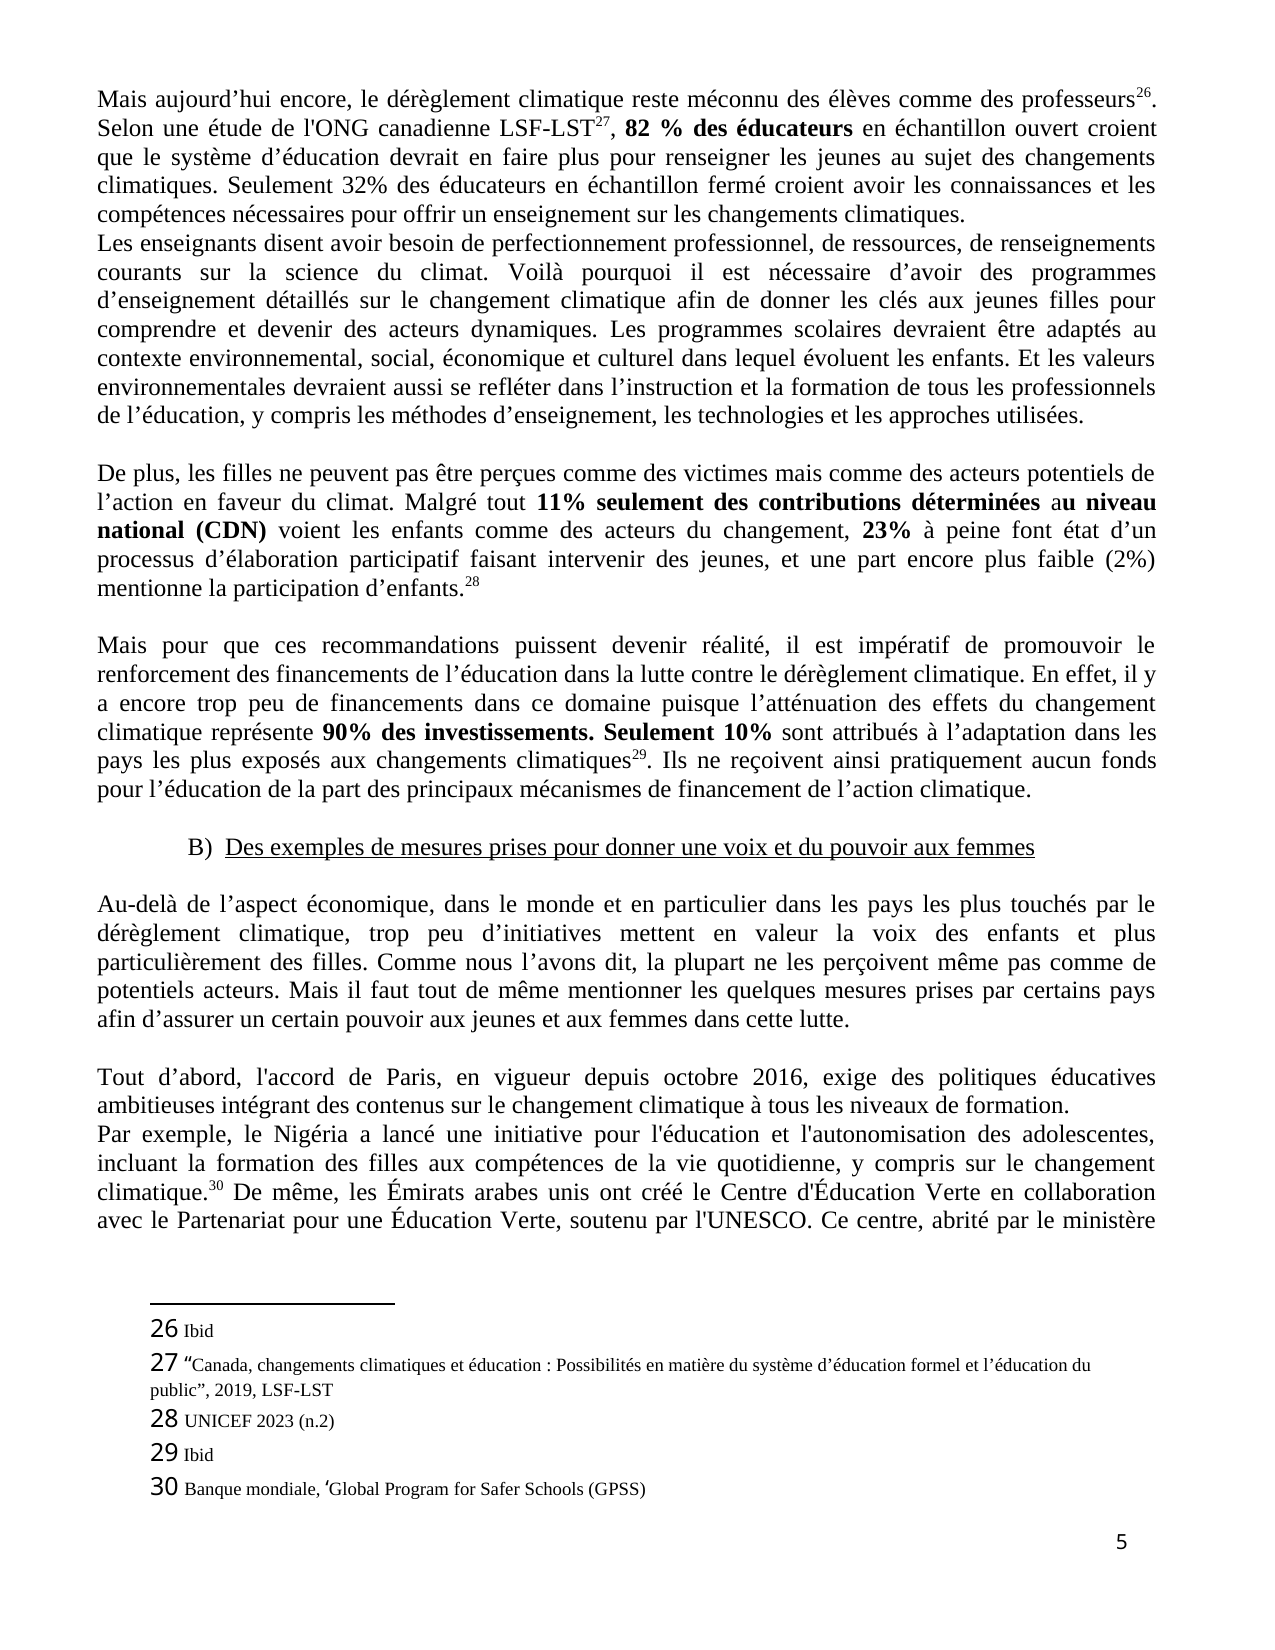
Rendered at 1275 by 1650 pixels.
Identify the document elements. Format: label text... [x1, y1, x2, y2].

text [97, 1119, 1157, 1234]
list Des exemples de mesures prises pour donner une voix et du pouvoir aux femmes [187, 832, 1127, 861]
text Mais pour que ces recommandations puissent devenir réalité, il est impératif de promouvoir le renforcement des financements de l’éducation dans la lutte contre le dérèglement climatique. En effet, il y a encore trop peu de financements dans ce domaine puisque l’atténuation des effets du changement climatique représente 90% des investissements. Seulement 10% sont attribués à l’adaptation dans les pays les plus exposés aux changements climatiques. Ils ne reçoivent ainsi pratiquement aucun fonds pour l’éducation de la part des principaux mécanismes de financement de l’action climatique. [97, 631, 1157, 803]
text Au-delà de l’aspect économique, dans le monde et en particulier dans les pays les plus touchés par le dérèglement climatique, trop peu d’initiatives mettent en valeur la voix des enfants et plus particulièrement des filles. Comme nous l’avons dit, la plupart ne les perçoivent même pas comme de potentiels acteurs. Mais il faut tout de même mentionner les quelques mesures prises par certains pays afin d’assurer un certain pouvoir aux jeunes et aux femmes dans cette lutte. [97, 889, 1157, 1033]
text Les enseignants disent avoir besoin de perfectionnement professionnel, de ressources, de renseignements courants sur la science du climat. Voilà pourquoi il est nécessaire d’avoir des programmes d’enseignement détaillés sur le changement climatique afin de donner les clés aux jeunes filles pour comprendre et devenir des acteurs dynamiques. Les programmes scolaires devraient être adaptés au contexte environnemental, social, économique et culturel dans lequel évoluent les enfants. Et les valeurs environnementales devraient aussi se refléter dans l’instruction et la formation de tous les professionnels de l’éducation, y compris les méthodes d’enseignement, les technologies et les approches utilisées. [97, 228, 1157, 429]
text De plus, les filles ne peuvent pas être perçues comme des victimes mais comme des acteurs potentiels de l’action en faveur du climat. Malgré tout 11% seulement des contributions déterminées au niveau national (CDN) voient les enfants comme des acteurs du changement, 23% à peine font état d’un processus d’élaboration participatif faisant intervenir des jeunes, et une part encore plus faible (2%) mentionne la participation d’enfants. [97, 458, 1157, 602]
text Mais aujourd’hui encore, le dérèglement climatique reste méconnu des élèves comme des professeurs. Selon une étude de l'ONG canadienne LSF-LST, 82 % des éducateurs en échantillon ouvert croient que le système d’éducation devrait en faire plus pour renseigner les jeunes au sujet des changements climatiques. Seulement 32% des éducateurs en échantillon fermé croient avoir les connaissances et les compétences nécessaires pour offrir un enseignement sur les changements climatiques. [97, 84, 1157, 228]
text Tout d’abord, l'accord de Paris, en vigueur depuis octobre 2016, exige des politiques éducatives ambitieuses intégrant des contenus sur le changement climatique à tous les niveaux de formation. [97, 1062, 1157, 1119]
